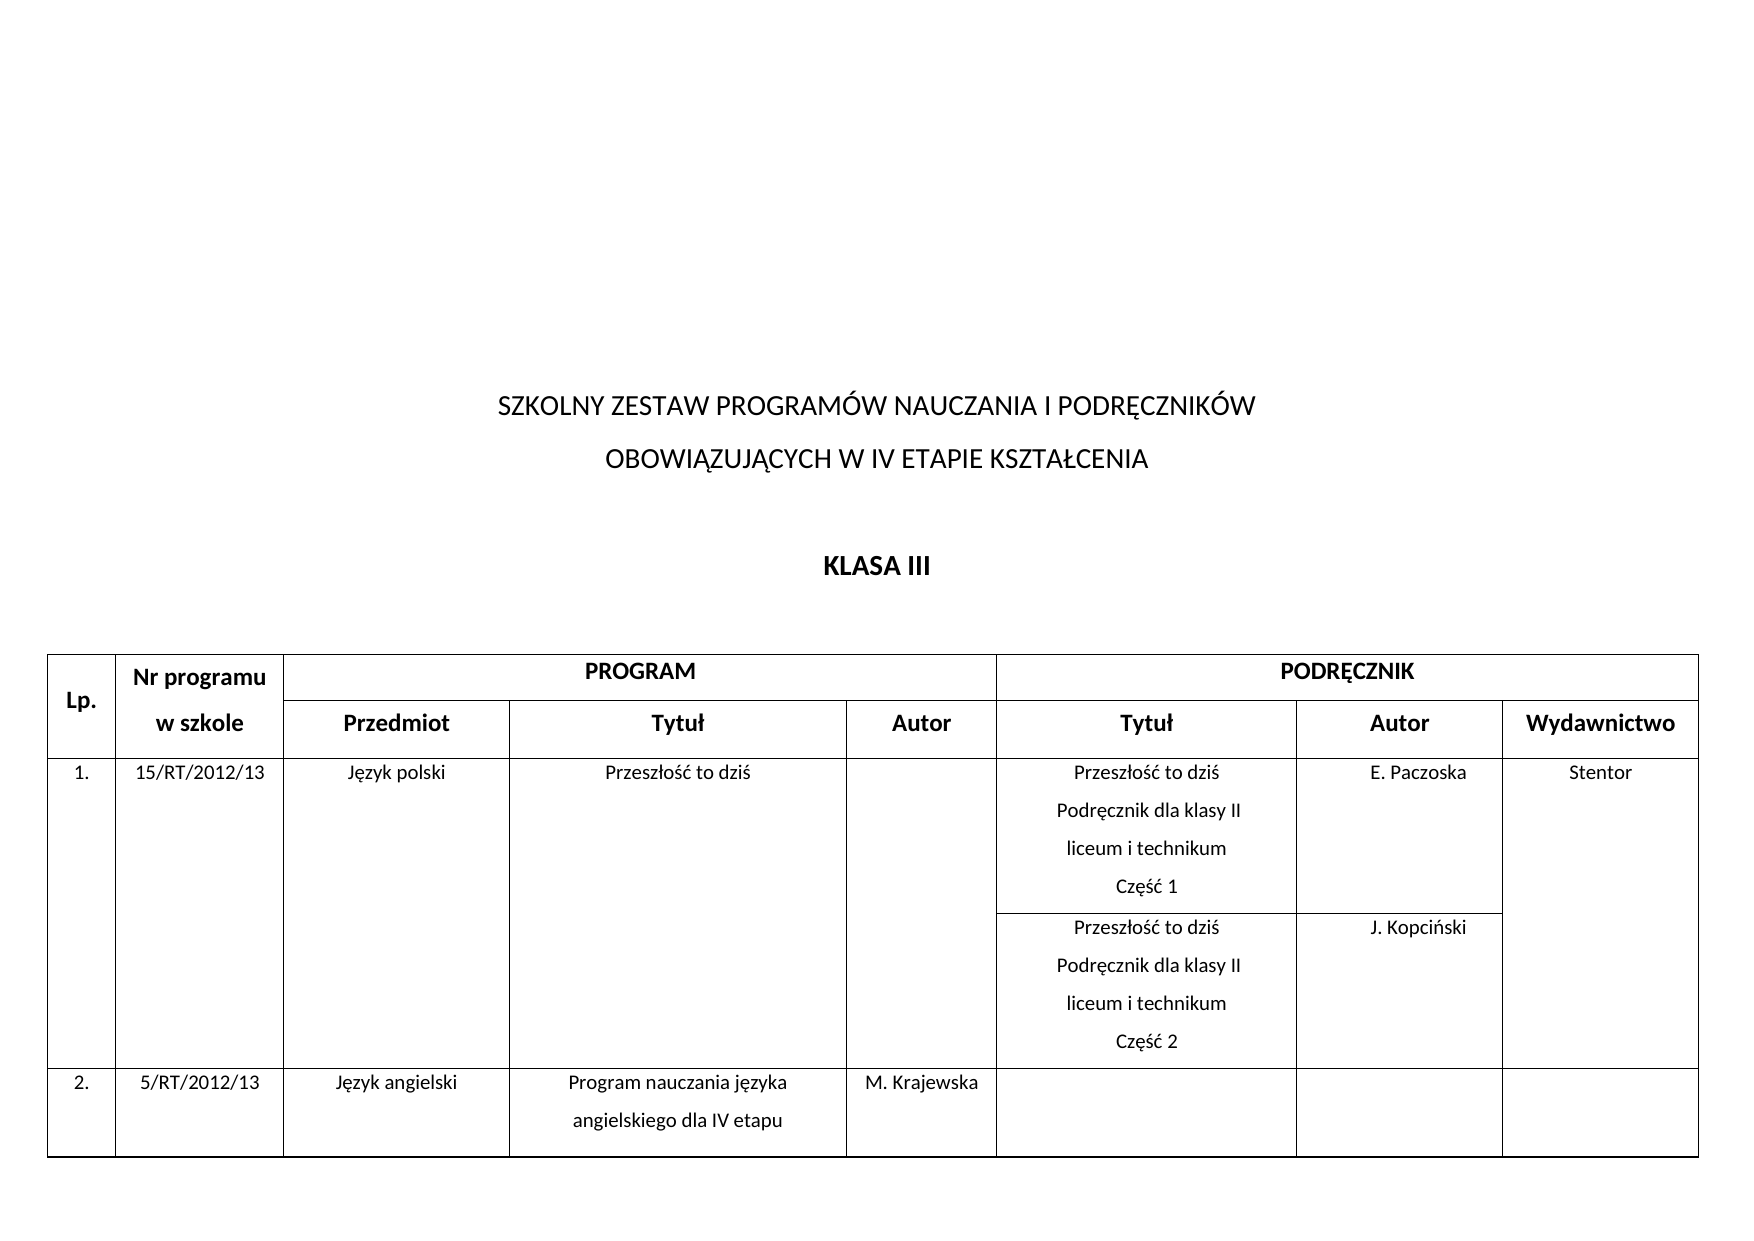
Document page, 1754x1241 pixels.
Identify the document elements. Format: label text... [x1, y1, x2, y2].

table_cell Autor [1297, 701, 1502, 758]
table_cell Przedmiot [284, 701, 509, 758]
table_cell 1. [48, 759, 115, 1068]
table_cell Język angielski [284, 1069, 509, 1156]
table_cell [510, 1069, 846, 1156]
table_cell 5/RT/2012/13 [116, 1069, 283, 1156]
table_cell 2. [48, 1069, 115, 1156]
table_cell Tytuł [510, 701, 846, 758]
table_cell Stentor [1503, 759, 1698, 1068]
table_header PODRĘCZNIK [997, 655, 1698, 700]
table_cell [847, 759, 996, 1068]
table_cell Wydawnictwo [1503, 701, 1698, 758]
table_cell J. Kopciński [1297, 914, 1502, 1068]
table_header PROGRAM [284, 655, 996, 700]
table_cell Przeszłość to dziś Podręcznik dla klasy II liceum i technikum Część 2 [997, 914, 1296, 1068]
table_cell Przeszłość to dziś [510, 759, 846, 1068]
table_header Nr programu w szkole [116, 655, 283, 758]
table_cell Przeszłość to dziś Podręcznik dla klasy II liceum i technikum Część 1 [997, 759, 1296, 913]
table_cell Język polski [284, 759, 509, 1068]
text SZKOLNY ZESTAW PROGRAMÓW NAUCZANIA I PODRĘCZNIKÓW [59, 387, 1695, 423]
text OBOWIĄZUJĄCYCH W IV ETAPIE KSZTAŁCENIA [59, 441, 1695, 476]
table_cell [1503, 1069, 1698, 1156]
table_cell [1297, 1069, 1502, 1156]
table_header Lp. [48, 655, 115, 758]
table_cell [997, 1069, 1296, 1156]
table_cell Tytuł [997, 701, 1296, 758]
table_cell M. Krajewska [847, 1069, 996, 1156]
table_cell 15/RT/2012/13 [116, 759, 283, 1068]
text KLASA III [59, 547, 1695, 583]
table_cell Autor [847, 701, 996, 758]
table_cell E. Paczoska [1297, 759, 1502, 913]
